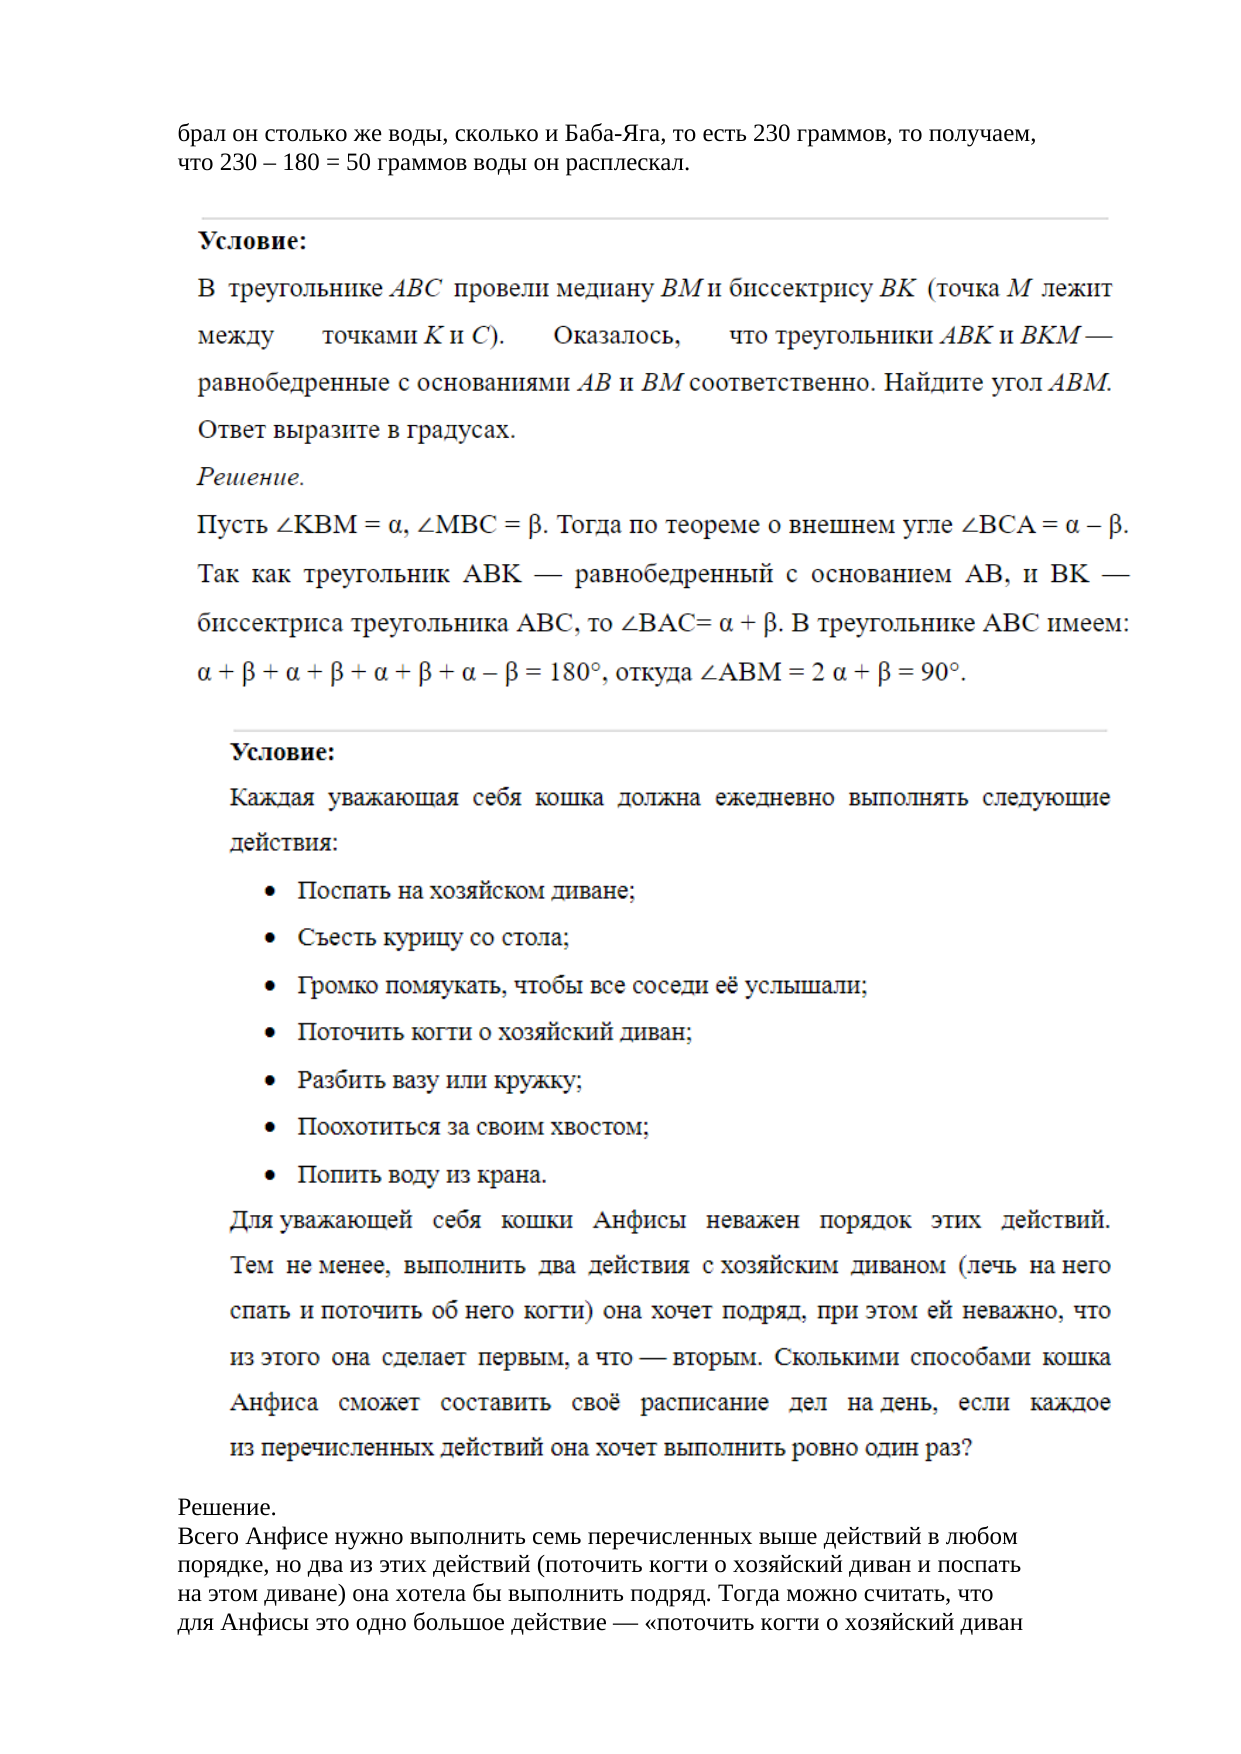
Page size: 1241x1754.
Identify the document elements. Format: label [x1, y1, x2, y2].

text [177, 118, 1152, 176]
picture [177, 208, 1152, 451]
picture [177, 725, 1152, 1467]
text [177, 1492, 1152, 1636]
picture [177, 454, 1152, 701]
